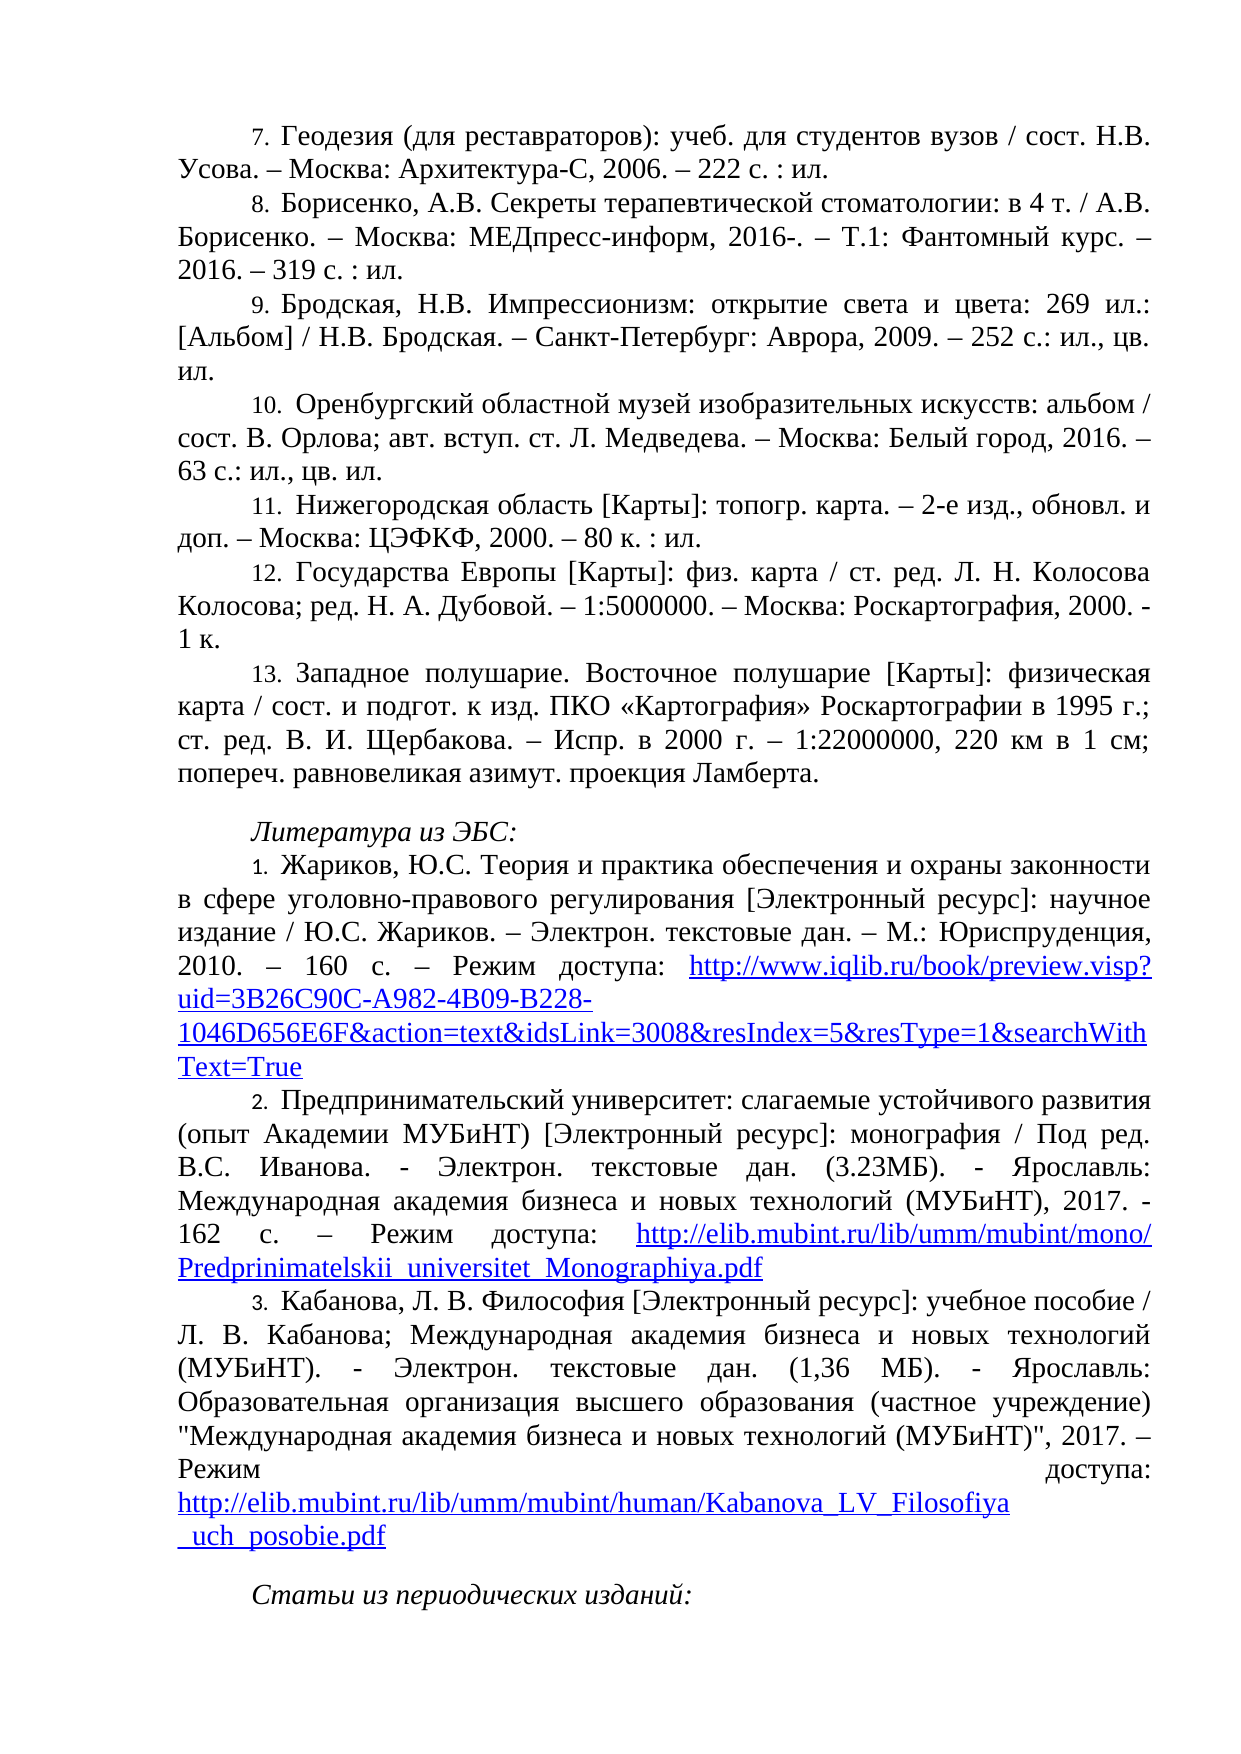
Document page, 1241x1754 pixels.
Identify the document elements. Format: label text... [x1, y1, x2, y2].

list Предпринимательский университет: слагаемые устойчивого развития (опыт Академии МУБиНТ) [Электронный ресурс]: монография / Под ред. В.С. Иванова. - Электрон. текстовые дан. (3.23МБ). - Ярославль: Международная академия бизнеса и новых технологий (МУБиНТ), 2017. - 162 с. – Режим доступа: http://elib.mubint.ru/lib/umm/mubint/mono/ Predprinimatelskii_universitet_Monographiya.pdf [177, 1082, 1152, 1283]
list Жариков, Ю.С. Теория и практика обеспечения и охраны законности в сфере уголовно-правового регулирования [Электронный ресурс]: научное издание / Ю.С. Жариков. – Электрон. текстовые дан. – М.: Юриспруденция, 2010. – 160 с. – Режим доступа: http://www.iqlib.ru/book/preview.visp?uid=3B26C90C-A982-4B09-B228-1046D656E6F&action=text&idsLink=3008&resIndex=5&resType=1&searchWithText=True [177, 847, 1152, 1082]
list Западное полушарие. Восточное полушарие [Карты]: физическая карта / сост. и подгот. к изд. ПКО «Картография» Роскартографии в 1995 г.; ст. ред. В. И. Щербакова. – Испр. в 2000 г. – 1:22000000, 220 км в 1 см; попереч. равновеликая азимут. проекция Ламберта. [177, 655, 1152, 789]
list Геодезия (для реставраторов): учеб. для студентов вузов / сост. Н.В. Усова. – Москва: Архитектура-С, 2006. – 222 с. : ил. [177, 118, 1152, 185]
list Нижегородская область [Карты]: топогр. карта. – 2-е изд., обновл. и доп. – Москва: ЦЭФКФ, 2000. – 80 к. : ил. [177, 487, 1152, 554]
text Литература из ЭБС: [177, 814, 1152, 847]
list Кабанова, Л. В. Философия [Электронный ресурс]: учебное пособие / Л. В. Кабанова; Международная академия бизнеса и новых технологий (МУБиНТ). - Электрон. текстовые дан. (1,36 МБ). - Ярославль: Образовательная организация высшего образования (частное учреждение) "Международная академия бизнеса и новых технологий (МУБиНТ)", 2017. – Режим доступа: http://elib.mubint.ru/lib/umm/mubint/human/Kabanova_LV_Filosofiya _uch_posobie.pdf [177, 1283, 1152, 1552]
list Государства Европы [Карты]: физ. карта / ст. ред. Л. Н. Колосова Колосова; ред. Н. А. Дубовой. – 1:5000000. – Москва: Роскартография, 2000. - 1 к. [177, 554, 1152, 655]
list Бродская, Н.В. Импрессионизм: открытие света и цвета: 269 ил.: [Альбом] / Н.В. Бродская. – Санкт-Петербург: Аврора, 2009. – 252 с.: ил., цв. ил. [177, 286, 1152, 386]
list Борисенко, А.В. Секреты терапевтической стоматологии: в 4 т. / А.В. Борисенко. – Москва: МЕДпресс-информ, 2016-. – Т.1: Фантомный курс. – 2016. – 319 с. : ил. [177, 185, 1152, 286]
list Оренбургский областной музей изобразительных искусств: альбом / сост. В. Орлова; авт. вступ. ст. Л. Медведева. – Москва: Белый город, 2016. – 63 с.: ил., цв. ил. [177, 386, 1152, 487]
text Статьи из периодических изданий: [177, 1577, 1152, 1610]
